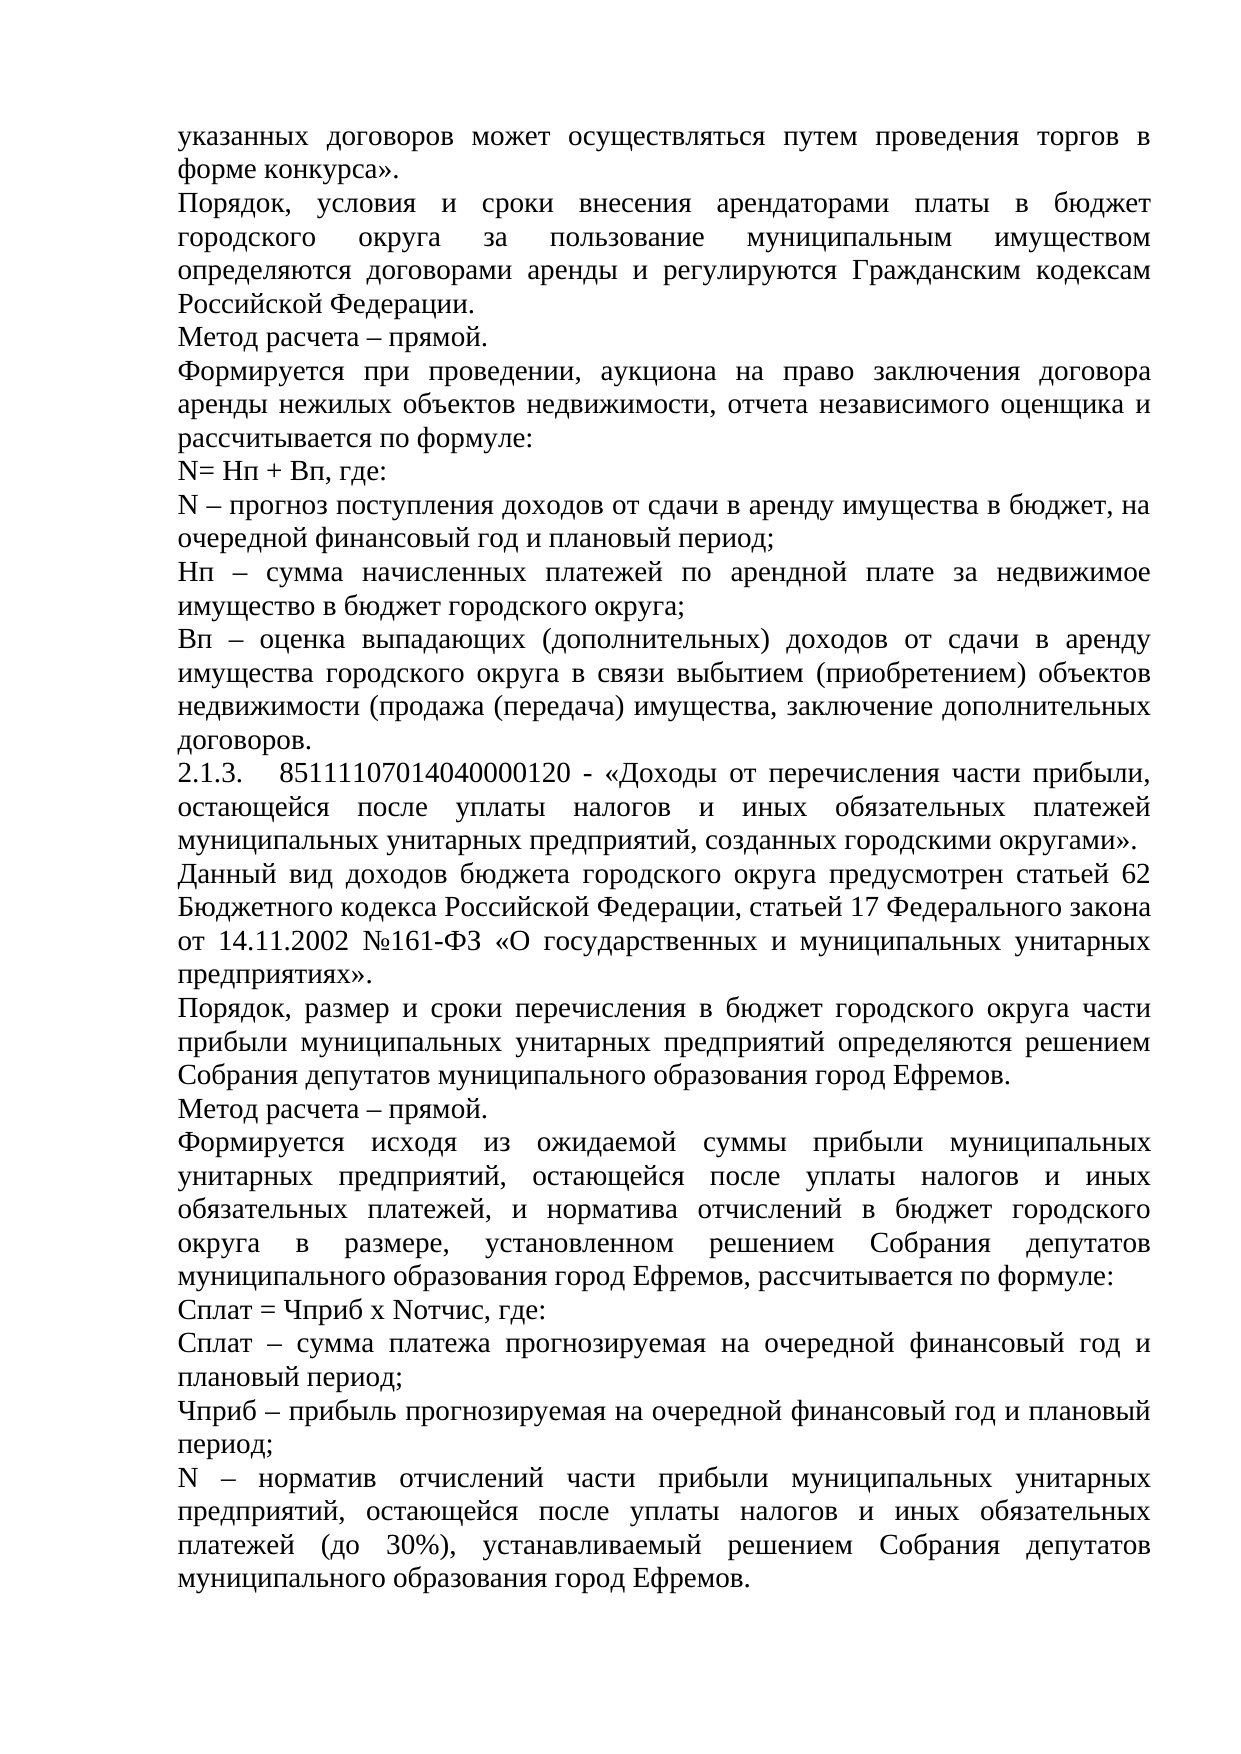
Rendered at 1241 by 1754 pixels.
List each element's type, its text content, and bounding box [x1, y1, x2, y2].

text N – прогноз поступления доходов от сдачи в аренду имущества в бюджет, на очередной финансовый год и плановый период; [177, 487, 1152, 554]
text Чприб – прибыль прогнозируемая на очередной финансовый год и плановый период; [177, 1393, 1152, 1460]
text Нп – сумма начисленных платежей по арендной плате за недвижимое имущество в бюджет городского округа; [177, 554, 1152, 621]
text Порядок, условия и сроки внесения арендаторами платы в бюджет городского округа за пользование муниципальным имуществом определяются договорами аренды и регулируются Гражданским кодексам Российской Федерации. [177, 185, 1152, 319]
text Сплат = Чприб х Nотчис, где: [177, 1292, 1152, 1326]
text N= Нп + Вп, где: [177, 453, 1152, 487]
text Вп – оценка выпадающих (дополнительных) доходов от сдачи в аренду имущества городского округа в связи выбытием (приобретением) объектов недвижимости (продажа (передача) имущества, заключение дополнительных договоров. [177, 621, 1152, 755]
text Порядок, размер и сроки перечисления в бюджет городского округа части прибыли муниципальных унитарных предприятий определяются решением Собрания депутатов муниципального образования город Ефремов. [177, 990, 1152, 1091]
text Метод расчета – прямой. [177, 319, 1152, 353]
text N – норматив отчислений части прибыли муниципальных унитарных предприятий, остающейся после уплаты налогов и иных обязательных платежей (до 30%), устанавливаемый решением Собрания депутатов муниципального образования город Ефремов. [177, 1460, 1152, 1594]
text Формируется при проведении, аукциона на право заключения договора аренды нежилых объектов недвижимости, отчета независимого оценщика и рассчитывается по формуле: [177, 353, 1152, 453]
text Формируется исходя из ожидаемой суммы прибыли муниципальных унитарных предприятий, остающейся после уплаты налогов и иных обязательных платежей, и норматива отчислений в бюджет городского округа в размере, установленном решением Собрания депутатов муниципального образования город Ефремов, рассчитывается по формуле: [177, 1124, 1152, 1292]
text Данный вид доходов бюджета городского округа предусмотрен статьей 62 Бюджетного кодекса Российской Федерации, статьей 17 Федерального закона от 14.11.2002 №161-ФЗ «О государственных и муниципальных унитарных предприятиях». [177, 856, 1152, 990]
text 2.1.3. 85111107014040000120 - «Доходы от перечисления части прибыли, остающейся после уплаты налогов и иных обязательных платежей муниципальных унитарных предприятий, созданных городскими округами». [177, 755, 1152, 856]
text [177, 118, 1152, 185]
text Метод расчета – прямой. [177, 1091, 1152, 1124]
text Сплат – сумма платежа прогнозируемая на очередной финансовый год и плановый период; [177, 1326, 1152, 1393]
